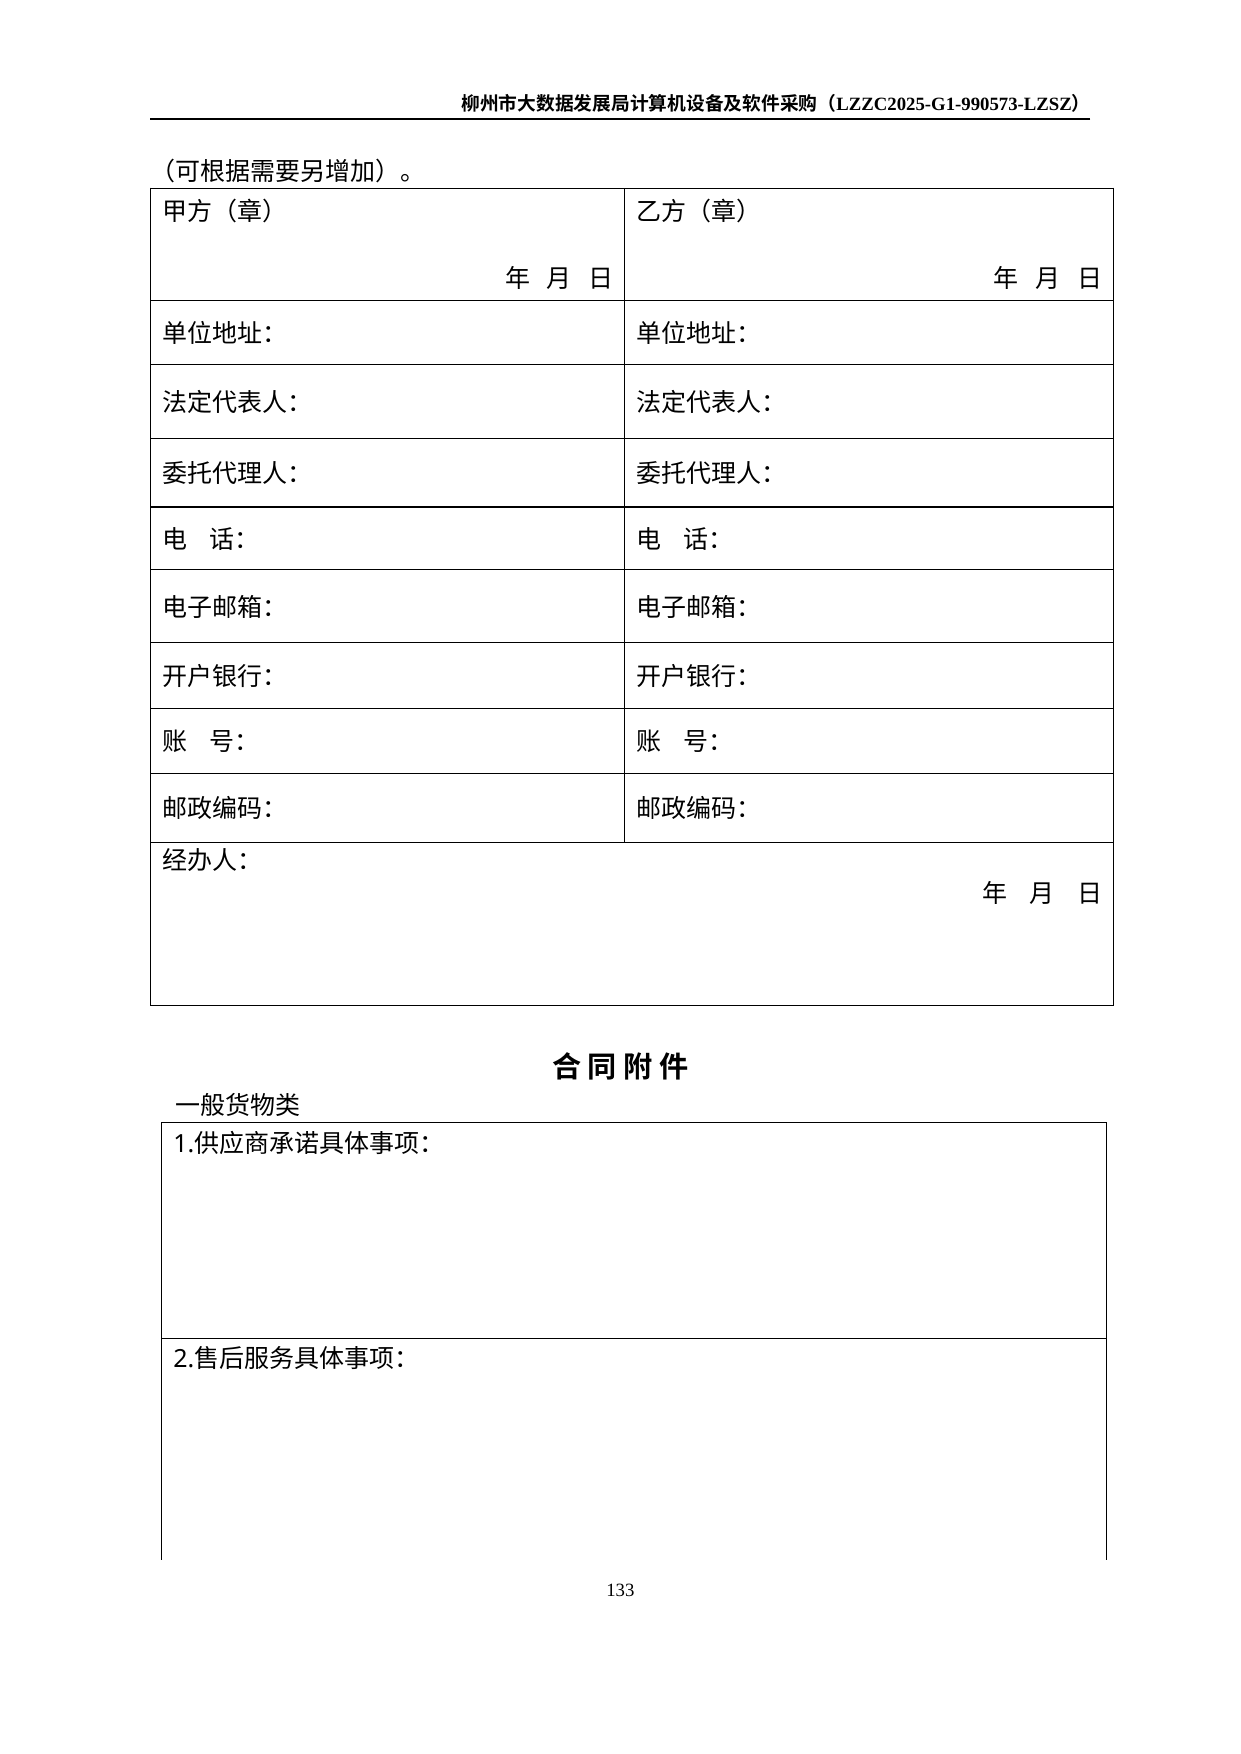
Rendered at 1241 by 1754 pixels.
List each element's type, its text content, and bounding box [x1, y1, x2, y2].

table_cell 委托代理人： [625, 439, 1113, 506]
table_header 1.供应商承诺具体事项： [162, 1123, 1106, 1338]
table_cell 法定代表人： [625, 365, 1113, 438]
table_cell 经办人： 年 月 日 [151, 843, 1113, 1005]
table_cell 账 号： [151, 709, 624, 773]
table_cell 邮政编码： [151, 774, 624, 842]
table_cell 单位地址： [151, 301, 624, 363]
table_cell 邮政编码： [625, 774, 1113, 842]
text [150, 150, 1169, 187]
table_cell 法定代表人： [151, 365, 624, 438]
table_cell 单位地址： [625, 301, 1113, 363]
table_cell 电子邮箱： [625, 570, 1113, 642]
table_header 乙方（章） 年 月 日 [625, 189, 1113, 300]
text 一般货物类 [150, 1086, 1090, 1122]
table_cell 委托代理人： [151, 439, 624, 506]
table_cell 账 号： [625, 709, 1113, 773]
table_cell 电 话： [151, 508, 624, 569]
table_cell 开户银行： [625, 643, 1113, 707]
table_cell 开户银行： [151, 643, 624, 707]
table_cell 电 话： [625, 508, 1113, 569]
text 合 同 附 件 [150, 1043, 1090, 1086]
table_header 甲方（章） 年 月 日 [151, 189, 624, 300]
table_cell 电子邮箱： [151, 570, 624, 642]
table_cell 2.售后服务具体事项： [162, 1339, 1106, 1560]
